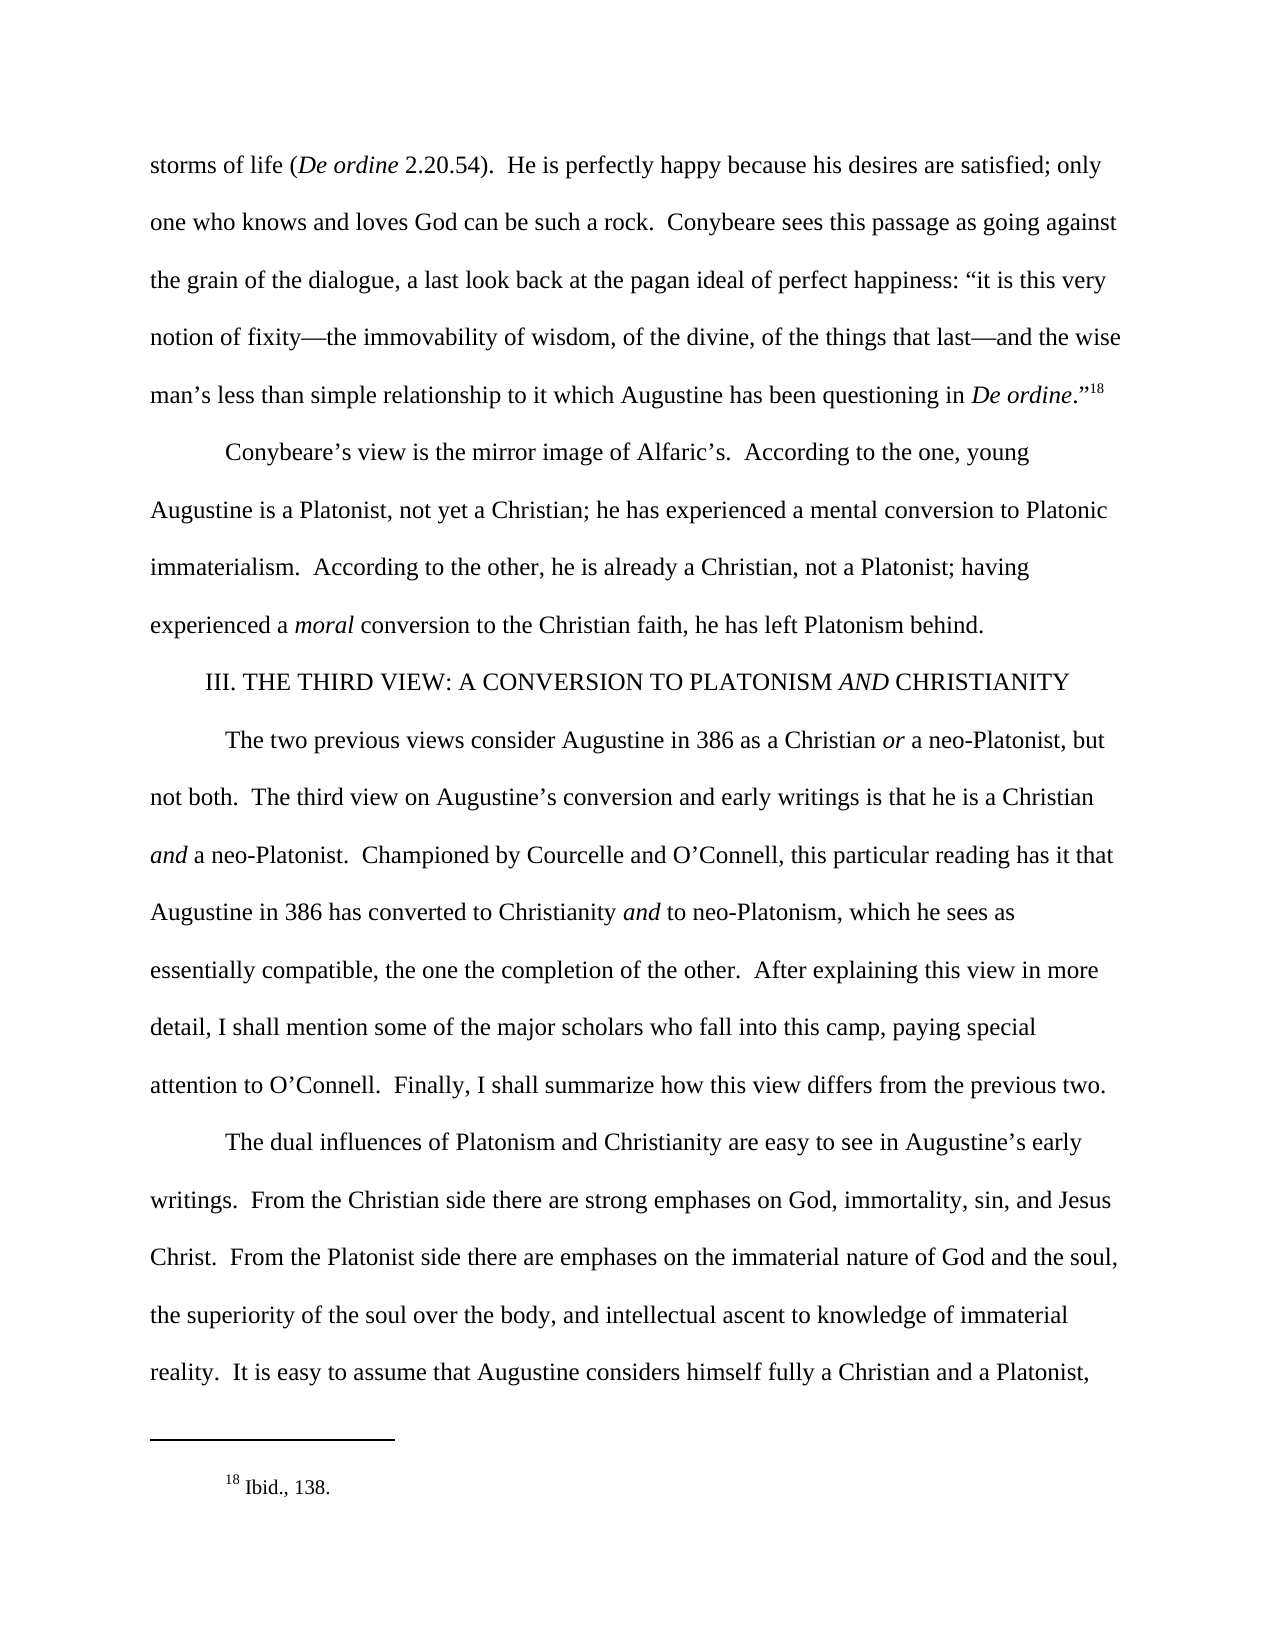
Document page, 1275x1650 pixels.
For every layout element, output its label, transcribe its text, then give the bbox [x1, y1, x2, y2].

text The two previous views consider Augustine in 386 as a Christian or a neo-Platonist, but not both. The third view on Augustine’s conversion and early writings is that he is a Christian and a neo-Platonist. Championed by Courcelle and O’Connell, this particular reading has it that Augustine in 386 has converted to Christianity and to neo-Platonism, which he sees as essentially compatible, the one the completion of the other. After explaining this view in more detail, I shall mention some of the major scholars who fall into this camp, paying special attention to O’Connell. Finally, I shall summarize how this view differs from the previous two. [150, 725, 1125, 1099]
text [150, 1127, 1125, 1386]
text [150, 150, 1125, 409]
text III. THE THIRD VIEW: A CONVERSION TO PLATONISM AND CHRISTIANITY [150, 667, 1125, 696]
text Conybeare’s view is the mirror image of Alfaric’s. According to the one, young Augustine is a Platonist, not yet a Christian; he has experienced a mental conversion to Platonic immaterialism. According to the other, he is already a Christian, not a Platonist; having experienced a moral conversion to the Christian faith, he has left Platonism behind. [150, 437, 1125, 639]
